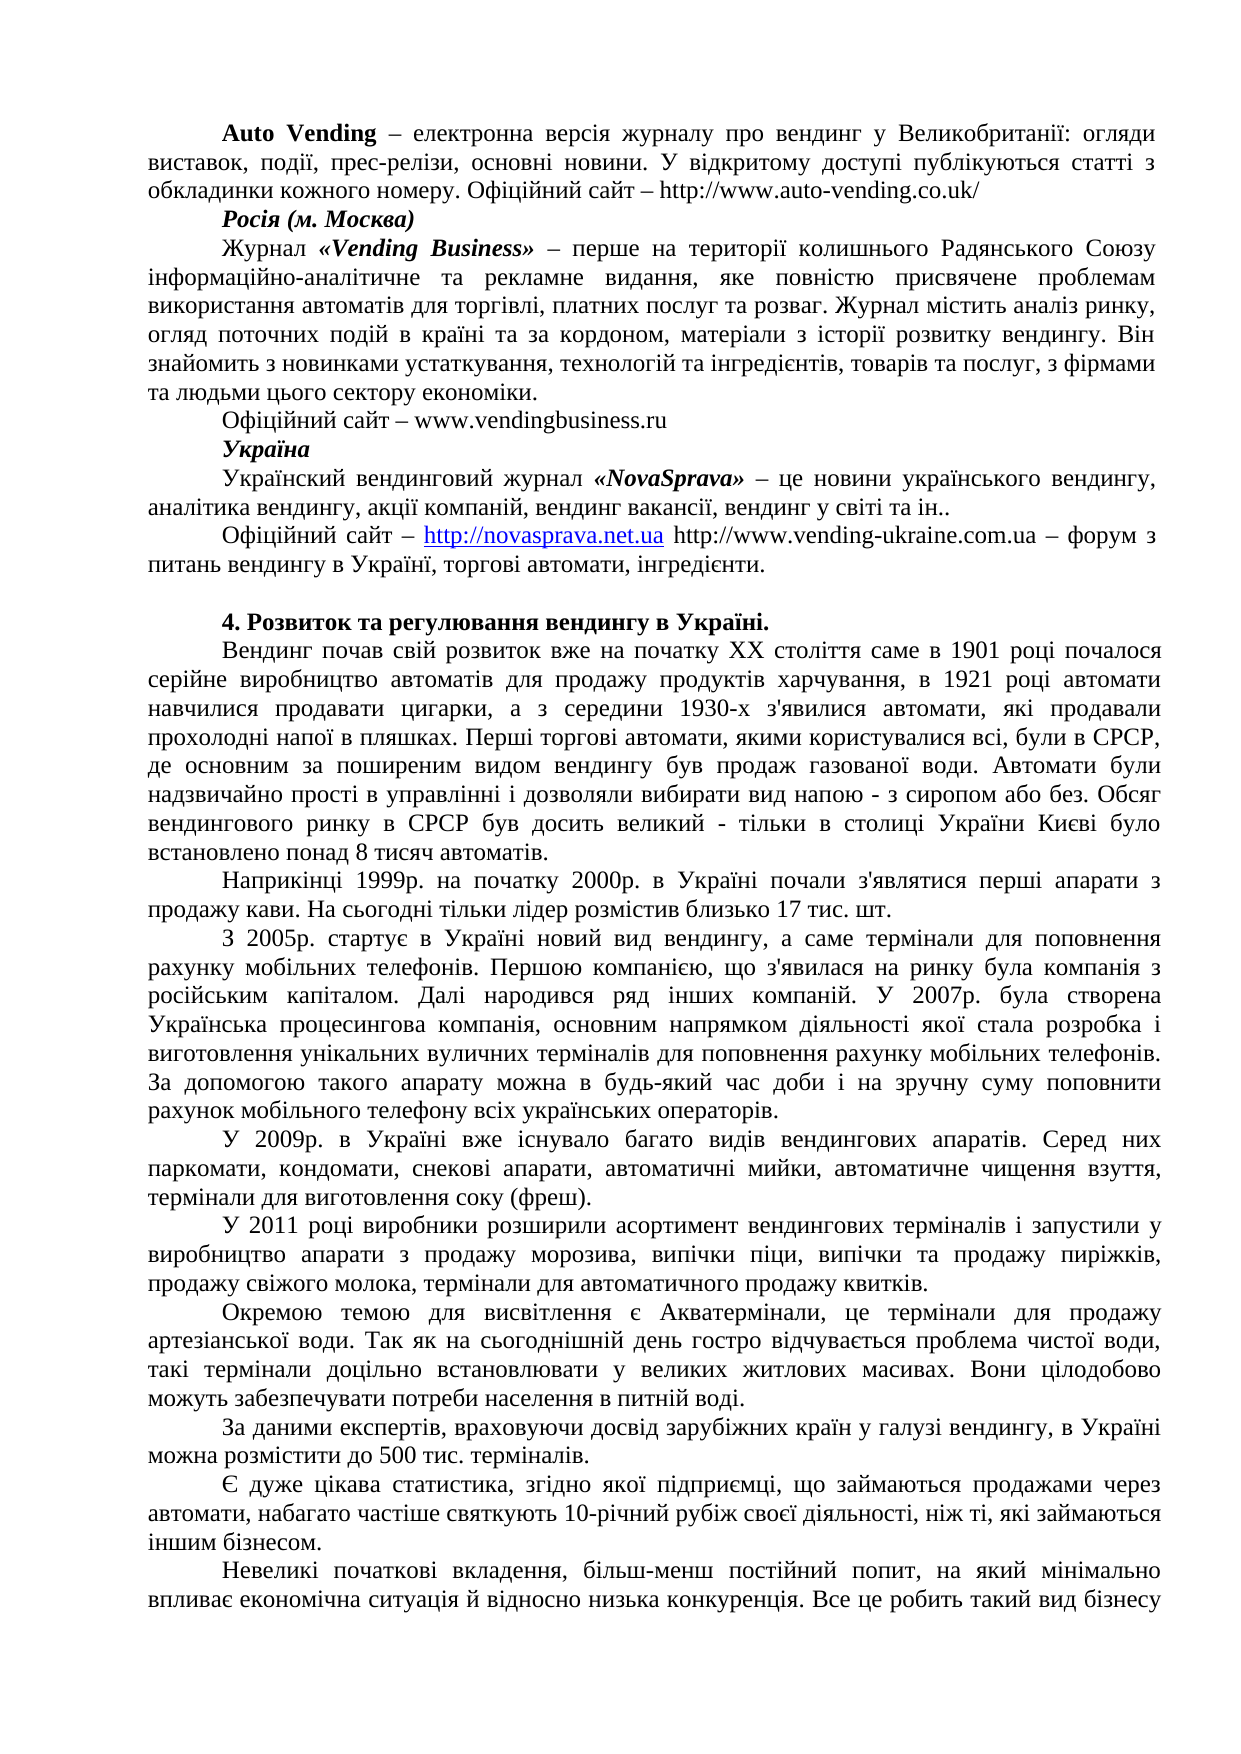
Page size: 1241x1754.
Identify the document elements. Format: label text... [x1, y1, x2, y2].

text За даними експертів, враховуючи досвід зарубіжних країн у галузі вендингу, в Україні можна розмістити до 500 тис. терміналів. [148, 1412, 1162, 1469]
text Є дуже цікава статистика, згідно якої підприємці, що займаються продажами через автомати, набагато частіше святкують 10-річний рубіж своєї діяльності, ніж ті, які займаються іншим бізнесом. [148, 1469, 1162, 1556]
text У 2011 році виробники розширили асортимент вендингових терміналів і запустили у виробництво апарати з продажу морозива, випічки піци, випічки та продажу пиріжків, продажу свіжого молока, термінали для автоматичного продажу квитків. [148, 1211, 1162, 1297]
text Росія (м. Москва) [148, 204, 1156, 233]
text Auto Vending – електронна версія журналу про вендинг у Великобританії: огляди виставок, події, прес-релізи, основні новини. У відкритому доступі публікуються статті з обкладинки кожного номеру. Офіційний сайт – http://www.auto-vending.co.uk/ [148, 118, 1156, 204]
text Офіційний сайт – http://novasprava.net.ua http://www.vending-ukraine.com.ua – форум з питань вендингу в Українї, торгові автомати, інгредієнти. [148, 521, 1156, 578]
text Вендинг почав свій розвиток вже на початку XX століття саме в 1901 році почалося серійне виробництво автоматів для продажу продуктів харчування, в 1921 році автомати навчилися продавати цигарки, а з середини 1930-х з'явилися автомати, які продавали прохолодні напої в пляшках. Перші торгові автомати, якими користувалися всі, були в СРСР, де основним за поширеним видом вендингу був продаж газованої води. Автомати були надзвичайно прості в управлінні і дозволяли вибирати вид напою - з сиропом або без. Обсяг вендингового ринку в СРСР був досить великий - тільки в столиці України Києві було встановлено понад 8 тисяч автоматів. [148, 636, 1162, 866]
text З 2005р. стартує в Україні новий вид вендингу, а саме термінали для поповнення рахунку мобільних телефонів. Першою компанією, що з'явилася на ринку була компанія з російським капіталом. Далі народився ряд інших компаній. У 2007р. була створена Українська процесингова компанія, основним напрямком діяльності якої стала розробка і виготовлення унікальних вуличних терміналів для поповнення рахунку мобільних телефонів. За допомогою такого апарату можна в будь-який час доби і на зручну суму поповнити рахунок мобільного телефону всіх українських операторів. [148, 923, 1162, 1124]
text Українский вендинговий журнал «NovaSprava» – це новини українського вендингу, аналітика вендингу, акції компаній, вендинг вакансії, вендинг у світі та ін.. [148, 463, 1156, 521]
text У 2009р. в Україні вже існувало багато видів вендингових апаратів. Серед них паркомати, кондомати, снекові апарати, автоматичні мийки, автоматичне чищення взуття, термінали для виготовлення соку (фреш). [148, 1124, 1162, 1211]
text 4. Розвиток та регулювання вендингу в Україні. [148, 607, 1162, 636]
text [148, 1556, 1162, 1613]
text Україна [148, 434, 1156, 463]
text Журнал «Vending Business» – перше на території колишнього Радянського Союзу інформаційно-аналітичне та рекламне видання, яке повністю присвячене проблемам використання автоматів для торгівлі, платних послуг та розваг. Журнал містить аналіз ринку, огляд поточних подій в країні та за кордоном, матеріали з історії розвитку вендингу. Він знайомить з новинками устаткування, технологій та інгредієнтів, товарів та послуг, з фірмами та людьми цього сектору економіки. [148, 233, 1156, 406]
text Наприкінці 1999р. на початку 2000р. в Україні почали з'являтися перші апарати з продажу кави. На сьогодні тільки лідер розмістив близько 17 тис. шт. [148, 866, 1162, 923]
text Офіційний сайт – www.vendingbusiness.ru [148, 406, 1156, 434]
text Окремою темою для висвітлення є Акватермінали, це термінали для продажу артезіанської води. Так як на сьогоднішній день гостро відчувається проблема чистої води, такі термінали доцільно встановлювати у великих житлових масивах. Вони цілодобово можуть забезпечувати потреби населення в питній воді. [148, 1297, 1162, 1412]
